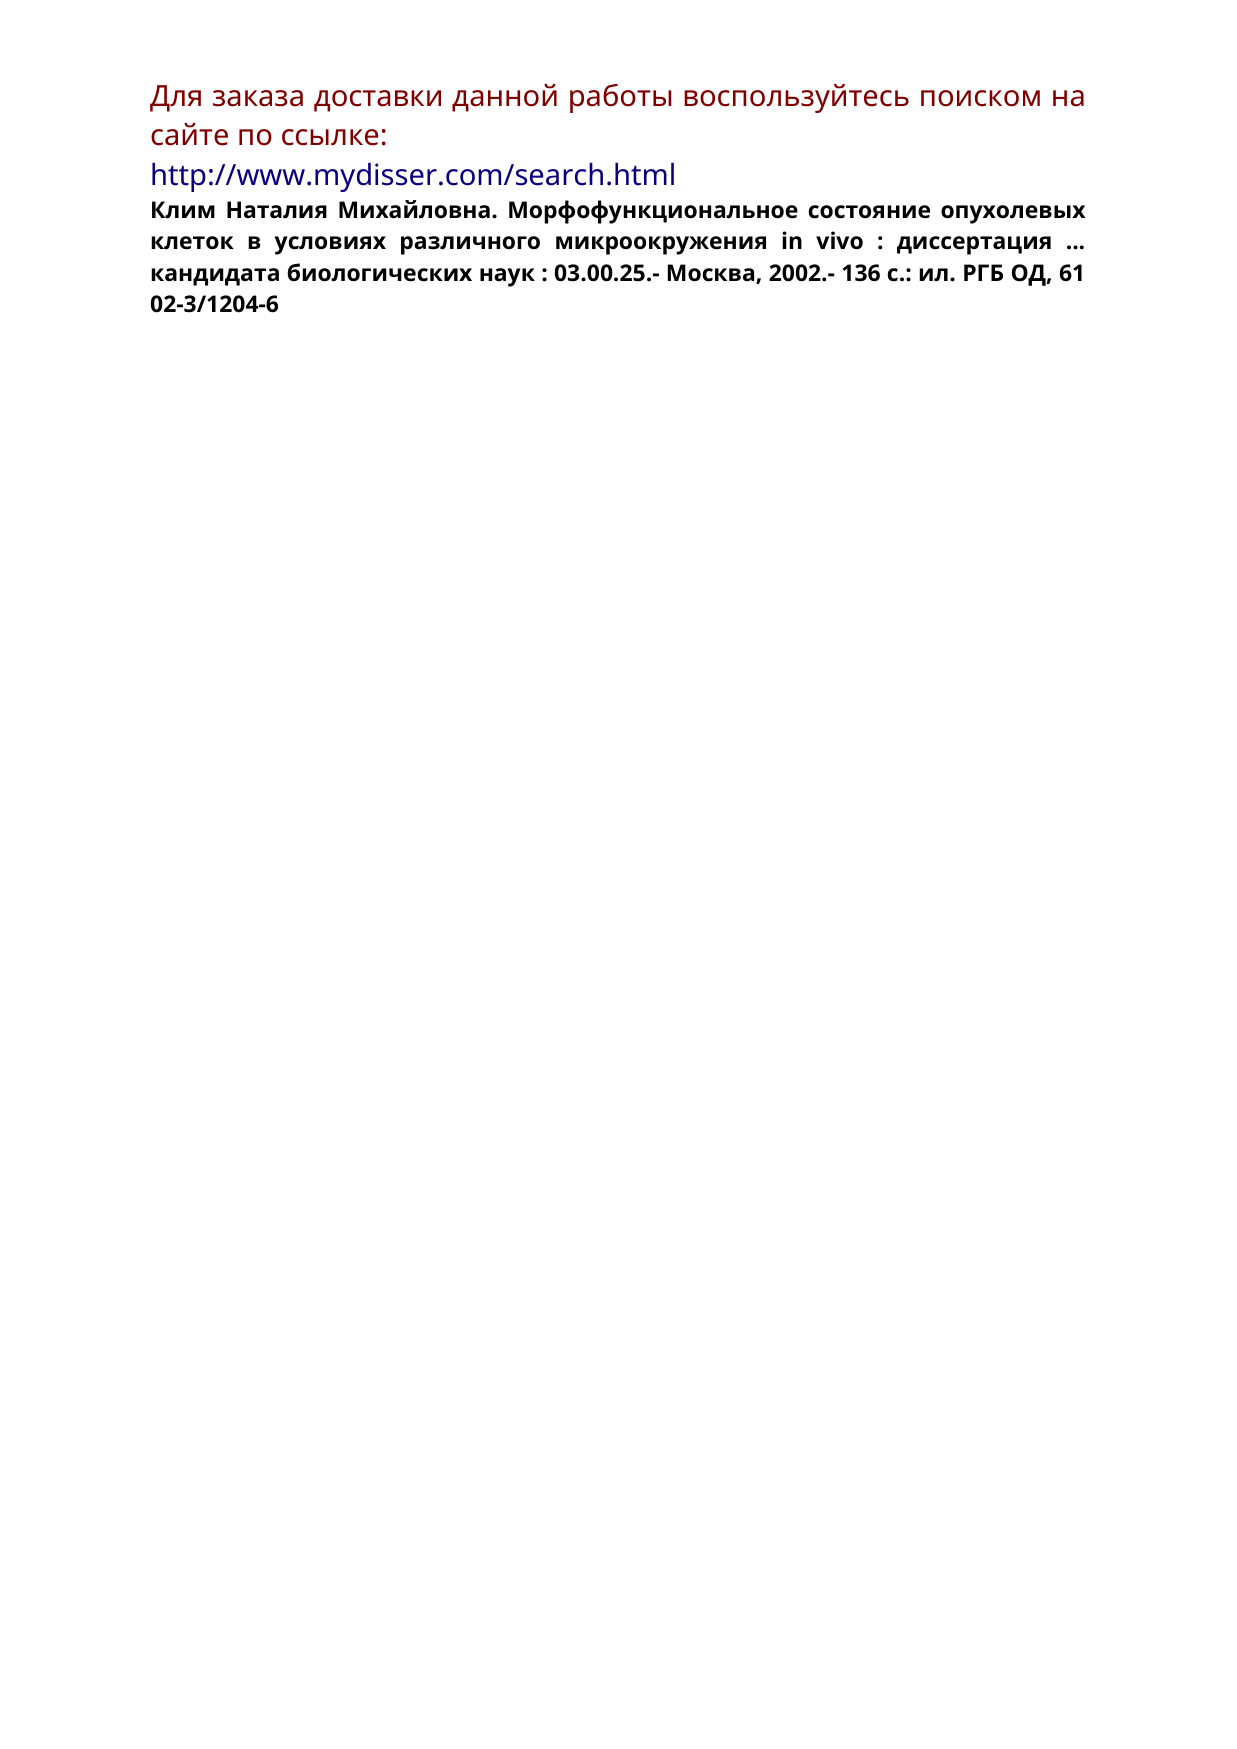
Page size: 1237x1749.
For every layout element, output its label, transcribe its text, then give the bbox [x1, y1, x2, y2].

text Клим Наталия Михайловна. Морфофункциональное состояние опухолевых клеток в условиях различного микроокружения in vivo : диссертация ... кандидата биологических наук : 03.00.25.- Москва, 2002.- 136 с.: ил. РГБ ОД, 61 02-3/1204-6 [150, 194, 1086, 319]
